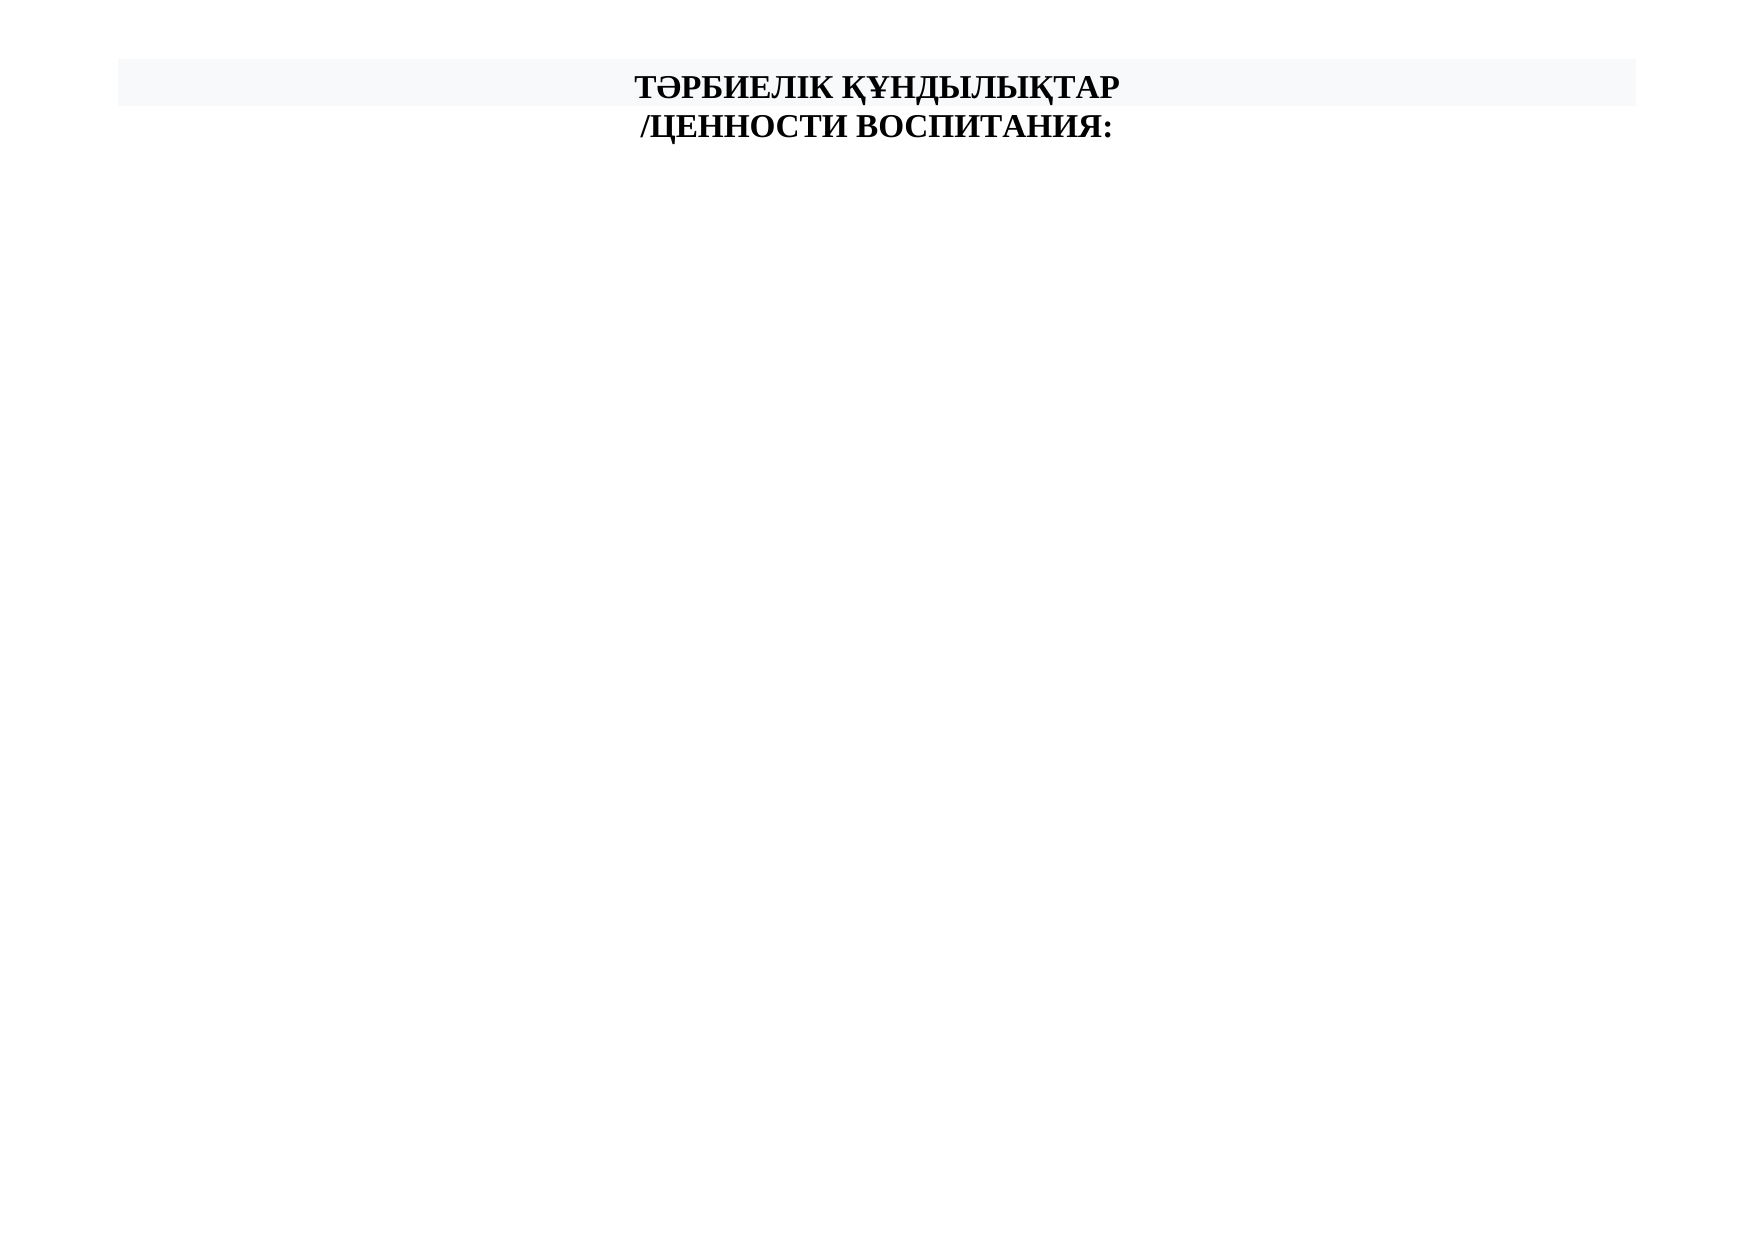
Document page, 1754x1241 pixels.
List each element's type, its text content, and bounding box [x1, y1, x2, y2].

text ТӘРБИЕЛІК ҚҰНДЫЛЫҚТАР [118, 59, 1636, 106]
text /ЦЕННОСТИ ВОСПИТАНИЯ: [118, 106, 1636, 144]
